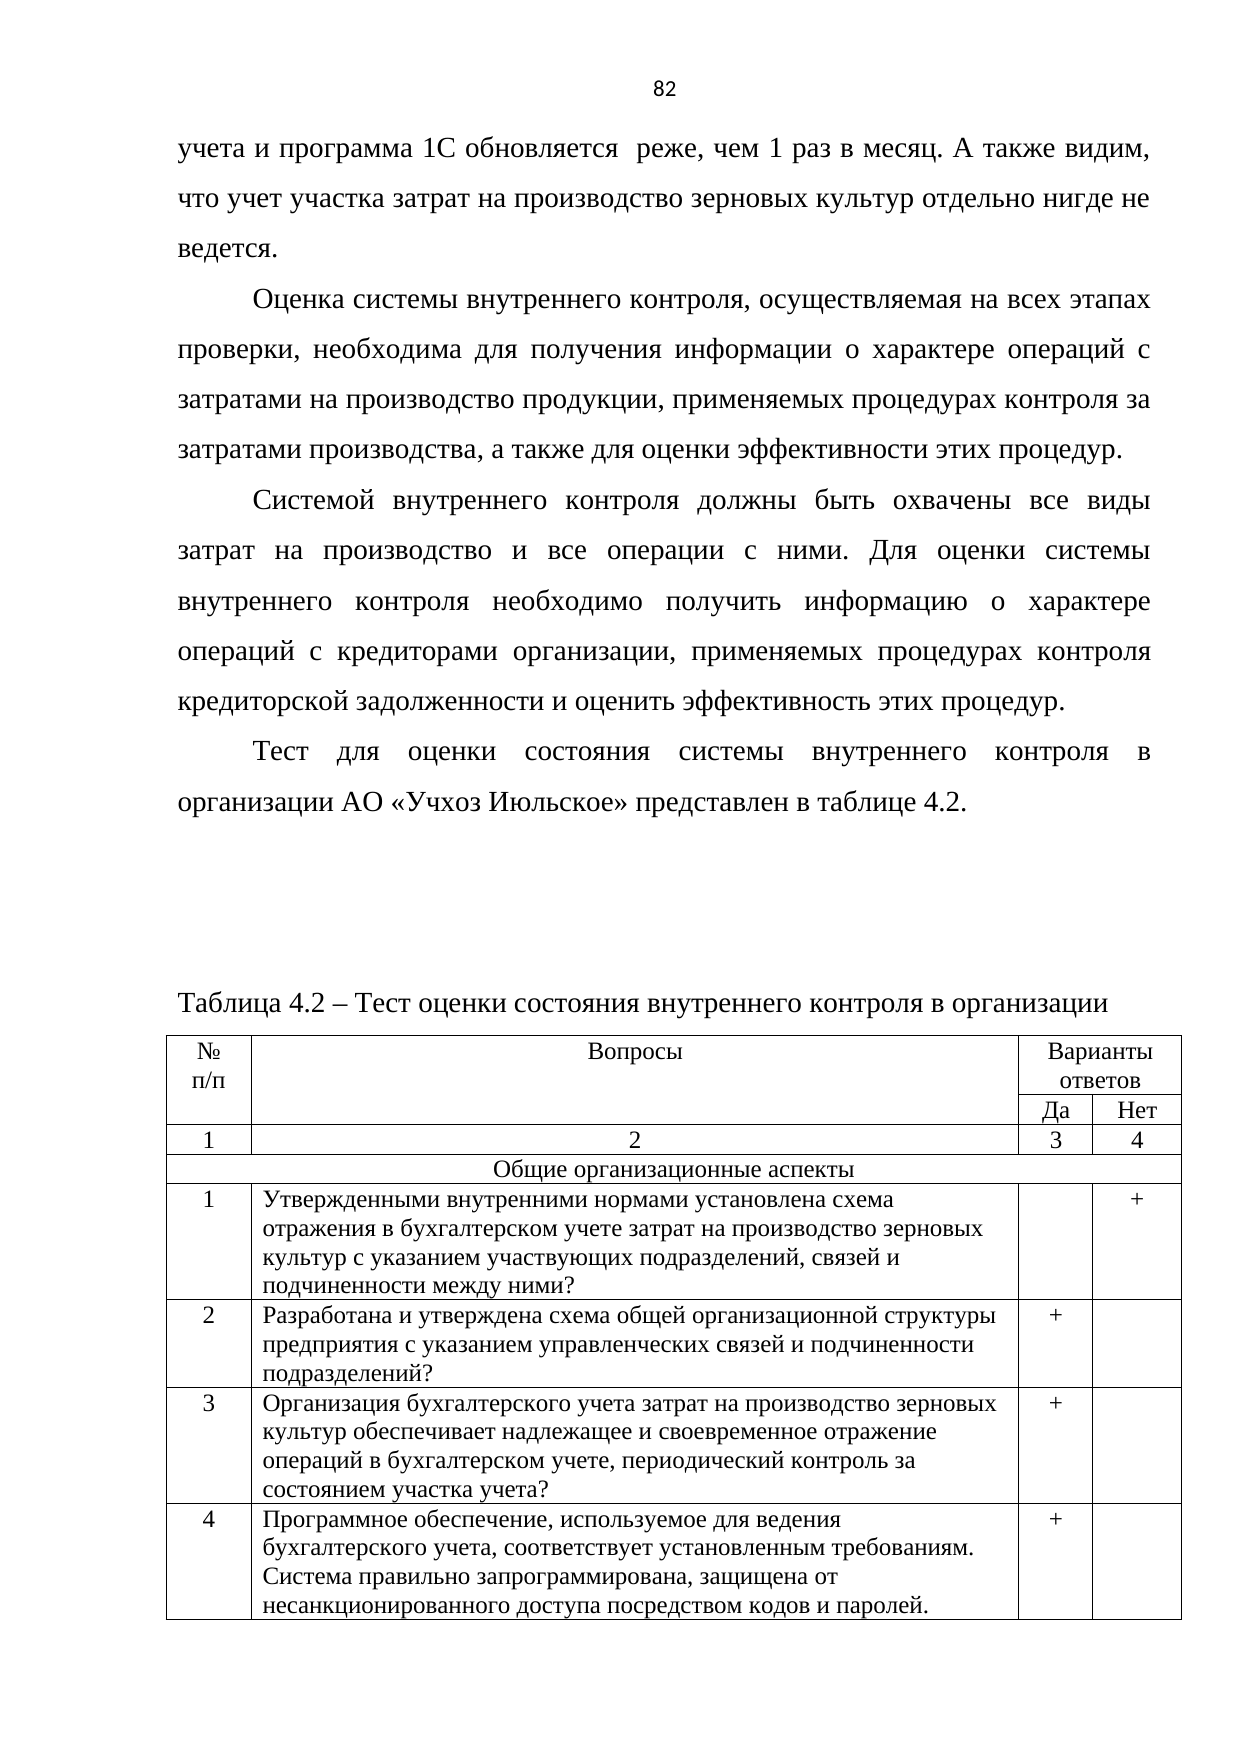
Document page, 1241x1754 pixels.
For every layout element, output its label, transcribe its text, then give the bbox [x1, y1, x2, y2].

table_cell + [1019, 1300, 1092, 1387]
table_cell [1093, 1388, 1181, 1503]
table_header Варианты ответов [1019, 1036, 1181, 1094]
table_cell Разработана и утверждена схема общей организационной структуры предприятия с указанием управленческих связей и подчиненности подразделений? [252, 1300, 1018, 1387]
table_cell [1093, 1504, 1181, 1619]
table_cell 3 [1019, 1125, 1092, 1153]
table_cell 4 [167, 1504, 251, 1619]
text Системой внутреннего контроля должны быть охвачены все виды затрат на производство и все операции с ними. Для оценки системы внутреннего контроля необходимо получить информацию о характере операций с кредиторами организации, применяемых процедурах контроля кредиторской задолженности и оценить эффективность этих процедур. [177, 482, 1152, 717]
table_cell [252, 1504, 1018, 1619]
table_cell + [1019, 1504, 1092, 1619]
table_cell 2 [167, 1300, 251, 1387]
text Тест для оценки состояния системы внутреннего контроля в организации АО «Учхоз Июльское» представлен в таблице 4.2. [177, 733, 1152, 817]
table_cell 1 [167, 1125, 251, 1153]
table_cell 2 [252, 1125, 1018, 1153]
table_cell + [1093, 1184, 1181, 1299]
table_cell 1 [167, 1184, 251, 1299]
table_cell Общие организационные аспекты [167, 1155, 1181, 1183]
text Оценка системы внутреннего контроля, осуществляемая на всех этапах проверки, необходима для получения информации о характере операций с затратами на производство продукции, применяемых процедурах контроля за затратами производства, а также для оценки эффективности этих процедур. [177, 281, 1152, 465]
table_cell Утвержденными внутренними нормами установлена схема отражения в бухгалтерском учете затрат на производство зерновых культур с указанием участвующих подразделений, связей и подчиненности между ними? [252, 1184, 1018, 1299]
table_cell [1019, 1184, 1092, 1299]
table_cell [1093, 1300, 1181, 1387]
text Таблица 4.2 – Тест оценки состояния внутреннего контроля в организации [177, 985, 1152, 1019]
table_header № п/п [167, 1036, 251, 1124]
table_cell Да [1019, 1095, 1092, 1124]
table_cell Нет [1093, 1095, 1181, 1124]
table_cell + [1019, 1388, 1092, 1503]
table_header Вопросы [252, 1036, 1018, 1124]
table_cell 4 [1093, 1125, 1181, 1153]
table_cell 3 [167, 1388, 251, 1503]
table_cell Организация бухгалтерского учета затрат на производство зерновых культур обеспечивает надлежащее и своевременное отражение операций в бухгалтерском учете, периодический контроль за состоянием участка учета? [252, 1388, 1018, 1503]
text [177, 130, 1152, 264]
